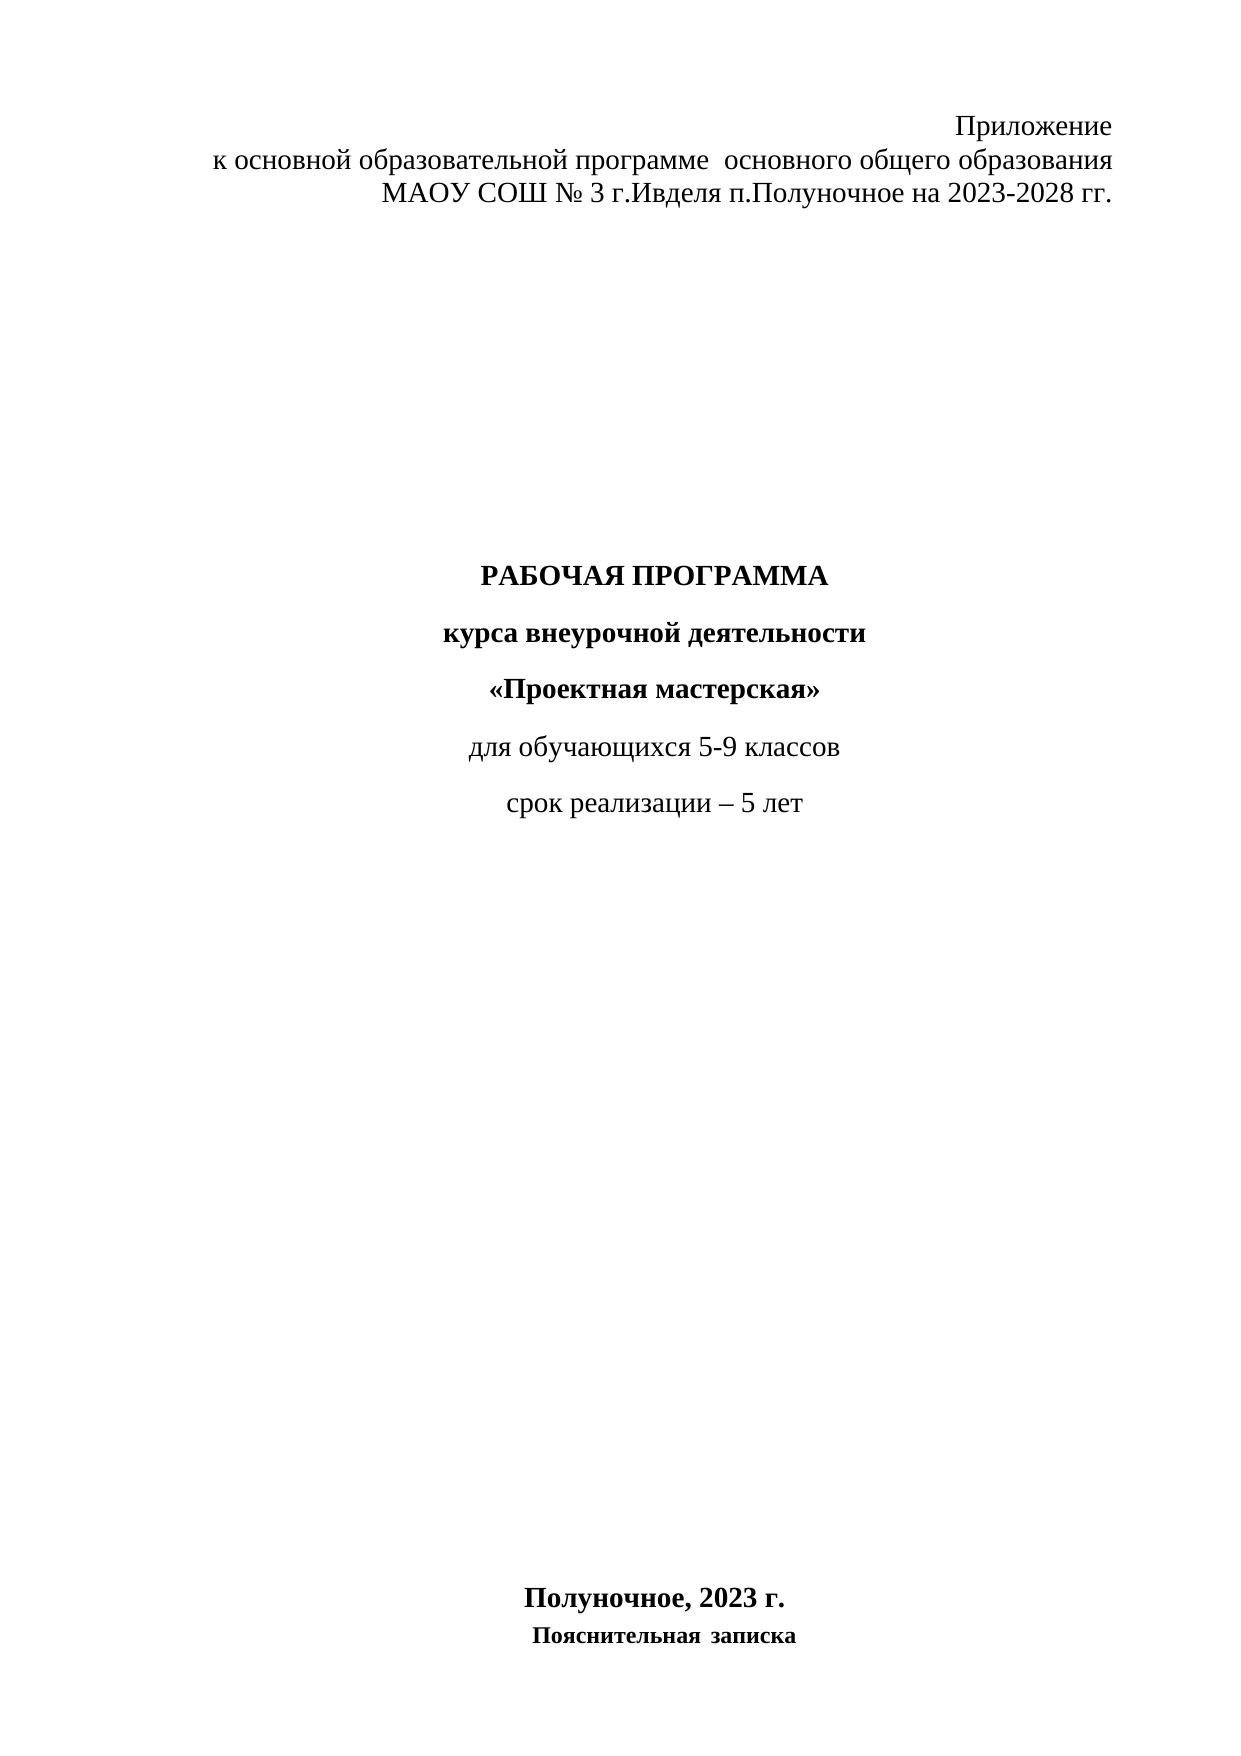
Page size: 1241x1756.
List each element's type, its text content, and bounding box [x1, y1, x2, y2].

subtitle Пояснительная записка [234, 1621, 1094, 1648]
text срок реализации – 5 лет [79, 786, 1230, 819]
text к основной образовательной программе основного общего образования [79, 142, 1112, 175]
text МАОУ СОШ № 3 г.Ивделя п.Полуночное на 2023-2028 гг. [79, 175, 1112, 209]
text «Проектная мастерская» [79, 672, 1230, 705]
text Приложение [79, 108, 1112, 142]
text РАБОЧАЯ ПРОГРАММА [79, 558, 1230, 591]
text Полуночное, 2023 г. [79, 1581, 1230, 1614]
text для обучающихся 5-9 классов [79, 729, 1230, 762]
text курса внеурочной деятельности [79, 615, 1230, 648]
